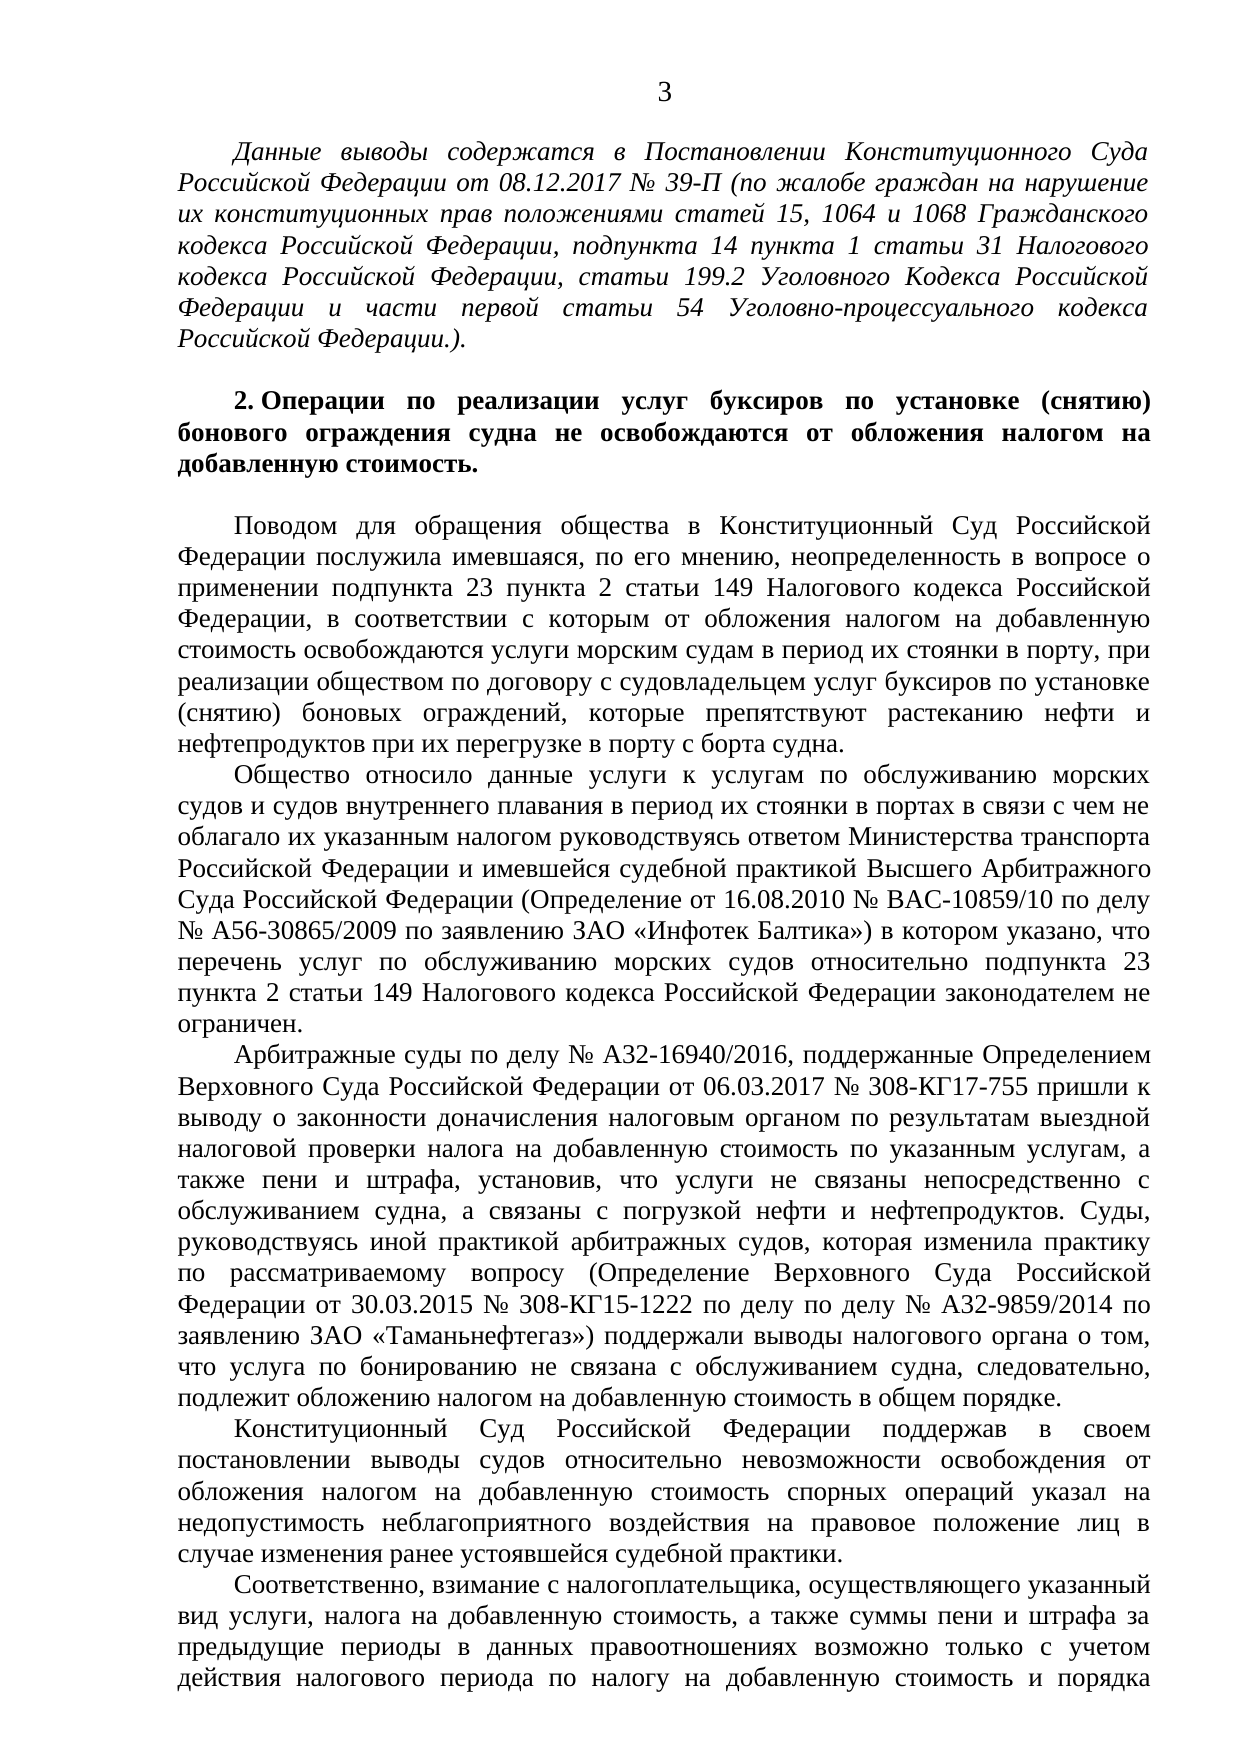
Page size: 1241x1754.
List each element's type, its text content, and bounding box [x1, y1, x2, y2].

text Общество относило данные услуги к услугам по обслуживанию морских судов и судов внутреннего плавания в период их стоянки в портах в связи с чем не облагало их указанным налогом руководствуясь ответом Министерства транспорта Российской Федерации и имевшейся судебной практикой Высшего Арбитражного Суда Российской Федерации (Определение от 16.08.2010 № ВАС-10859/10 по делу № А56-30865/2009 по заявлению ЗАО «Инфотек Балтика») в котором указано, что перечень услуг по обслуживанию морских судов относительно подпункта 23 пункта 2 статьи 149 Налогового кодекса Российской Федерации законодателем не ограничен. [177, 758, 1152, 1038]
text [177, 1568, 1152, 1693]
text Конституционный Суд Российской Федерации поддержав в своем постановлении выводы судов относительно невозможности освобождения от обложения налогом на добавленную стоимость спорных операций указал на недопустимость неблагоприятного воздействия на правовое положение лиц в случае изменения ранее устоявшейся судебной практики. [177, 1412, 1152, 1568]
text Арбитражные суды по делу № А32-16940/2016, поддержанные Определением Верховного Суда Российской Федерации от 06.03.2017 № 308-КГ17-755 пришли к выводу о законности доначисления налоговым органом по результатам выездной налоговой проверки налога на добавленную стоимость по указанным услугам, а также пени и штрафа, установив, что услуги не связаны непосредственно с обслуживанием судна, а связаны с погрузкой нефти и нефтепродуктов. Суды, руководствуясь иной практикой арбитражных судов, которая изменила практику по рассматриваемому вопросу (Определение Верховного Суда Российской Федерации от 30.03.2015 № 308-КГ15-1222 по делу по делу № А32-9859/2014 по заявлению ЗАО «Таманьнефтегаз») поддержали выводы налогового органа о том, что услуга по бонированию не связана с обслуживанием судна, следовательно, подлежит обложению налогом на добавленную стоимость в общем порядке. [177, 1038, 1152, 1412]
text Данные выводы содержатся в Постановлении Конституционного Суда Российской Федерации от 08.12.2017 № 39-П (по жалобе граждан на нарушение их конституционных прав положениями статей 15, 1064 и 1068 Гражданского кодекса Российской Федерации, подпункта 14 пункта 1 статьи 31 Налогового кодекса Российской Федерации, статьи 199.2 Уголовного Кодекса Российской Федерации и части первой статьи 54 Уголовно-процессуального кодекса Российской Федерации.). [177, 135, 1152, 353]
text 2. Операции по реализации услуг буксиров по установке (снятию) бонового ограждения судна не освобождаются от обложения налогом на добавленную стоимость. [177, 384, 1152, 478]
text Поводом для обращения общества в Конституционный Суд Российской Федерации послужила имевшаяся, по его мнению, неопределенность в вопросе о применении подпункта 23 пункта 2 статьи 149 Налогового кодекса Российской Федерации, в соответствии с которым от обложения налогом на добавленную стоимость освобождаются услуги морским судам в период их стоянки в порту, при реализации обществом по договору с судовладельцем услуг буксиров по установке (снятию) боновых ограждений, которые препятствуют растеканию нефти и нефтепродуктов при их перегрузке в порту с борта судна. [177, 509, 1152, 758]
